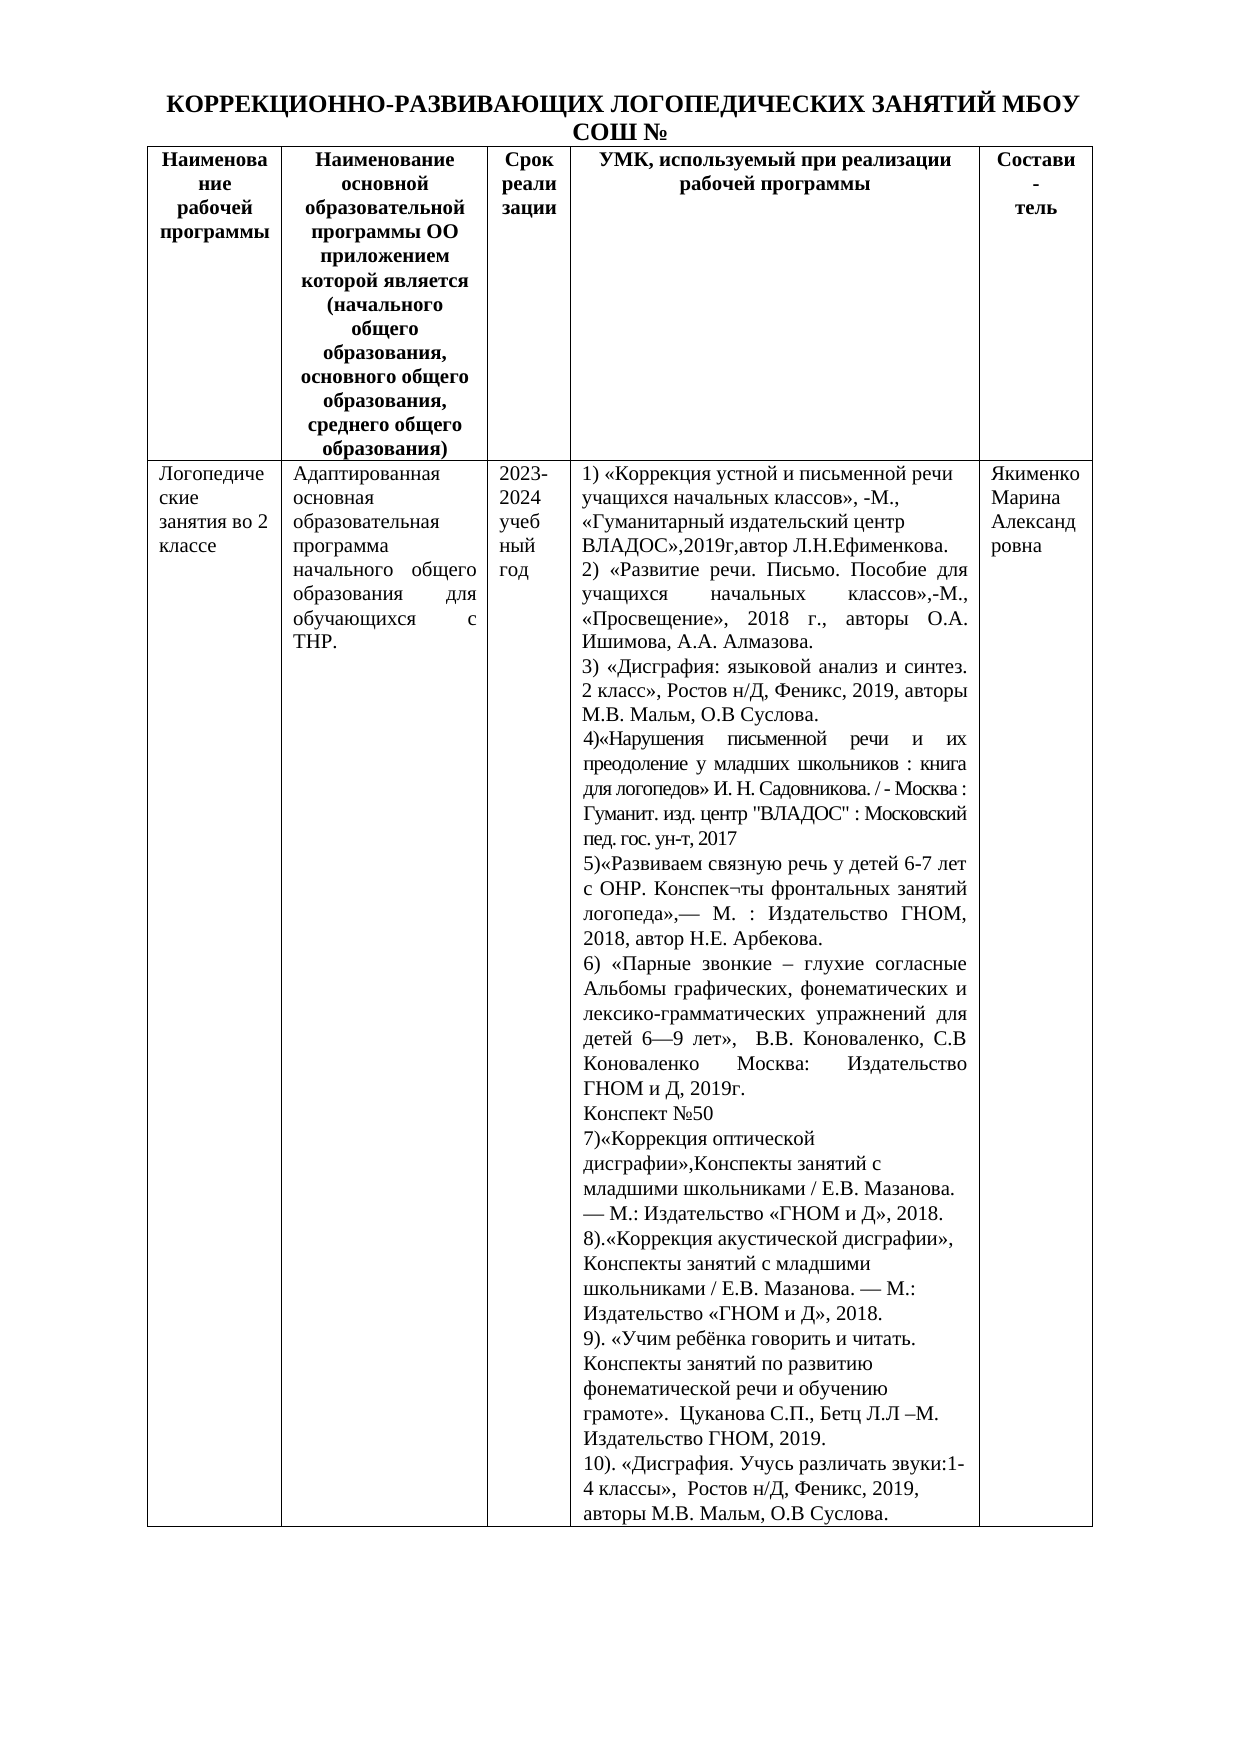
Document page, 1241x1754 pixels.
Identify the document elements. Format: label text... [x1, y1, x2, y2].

table_cell Адаптированная основная образовательная программа начального общего образования для обучающихся с ТНР. [282, 461, 487, 1526]
table_header УМК, используемый при реализации рабочей программы [571, 147, 979, 460]
table_cell 2023-2024 учеб ный год [488, 461, 570, 1526]
table_cell 1) «Коррекция устной и письменной речи учащихся начальных классов», -М., «Гуманитарный издательский центр ВЛАДОС»,2019г,автор Л.Н.Ефименкова. 2) «Развитие речи. Письмо. Пособие для учащихся начальных классов»,-М., «Просвещение», 2018 г., авторы О.А. Ишимова, А.А. Алмазова. 3) «Дисграфия: языковой анализ и синтез. 2 класс», Ростов н/Д, Феникс, 2019, авторы М.В. Мальм, О.В Суслова. 4)«Нарушения письменной речи и их преодоление у младших школьников : книга для логопедов» И. Н. Садовникова. / - Москва : Гуманит. изд. центр "ВЛАДОС" : Московский пед. гос. ун-т, 2017 5)«Развиваем связную речь у детей 6-7 лет с ОНР. Конспек¬ты фронтальных занятий логопеда»,— М. : Издательство ГНОМ, 2018, автор Н.Е. Арбекова. 6) «Парные звонкие – глухие согласные Альбомы графических, фонематических и лексико-грамматических упражнений для детей 6—9 лет», В.В. Коноваленко, С.В Коноваленко Москва: Издательство ГНОМ и Д, 2019г. Конспект №50 7)«Коррекция оптической дисграфии»,Конспекты занятий с младшими школьниками / Е.В. Мазанова. — М.: Издательство «ГНОМ и Д», 2018. 8).«Коррекция акустической дисграфии», Конспекты занятий с младшими школьниками / Е.В. Мазанова. — М.: Издательство «ГНОМ и Д», 2018. 9). «Учим ребёнка говорить и читать. Конспекты занятий по развитию фонематической речи и обучению грамоте». Цуканова С.П., Бетц Л.Л –М. Издательство ГНОМ, 2019. 10). «Дисграфия. Учусь различать звуки:1-4 классы», Ростов н/Д, Феникс, 2019, авторы М.В. Мальм, О.В Суслова. [571, 461, 979, 1526]
table_header Наименование рабочей программы [148, 147, 281, 460]
table_header Срок реализации [488, 147, 570, 460]
table_cell Якименко Марина Александ ровна [980, 461, 1092, 1526]
table_header Состави - тель [980, 147, 1092, 460]
text КОРРЕКЦИОННО-РАЗВИВАЮЩИХ ЛОГОПЕДИЧЕСКИХ ЗАНЯТИЙ МБОУ СОШ № [148, 89, 1092, 146]
table_cell Логопедические занятия во 2 классе [148, 461, 281, 1526]
table_header Наименование основной образовательной программы ОО приложением которой является (начального общего образования, основного общего образования, среднего общего образования) [282, 147, 487, 460]
